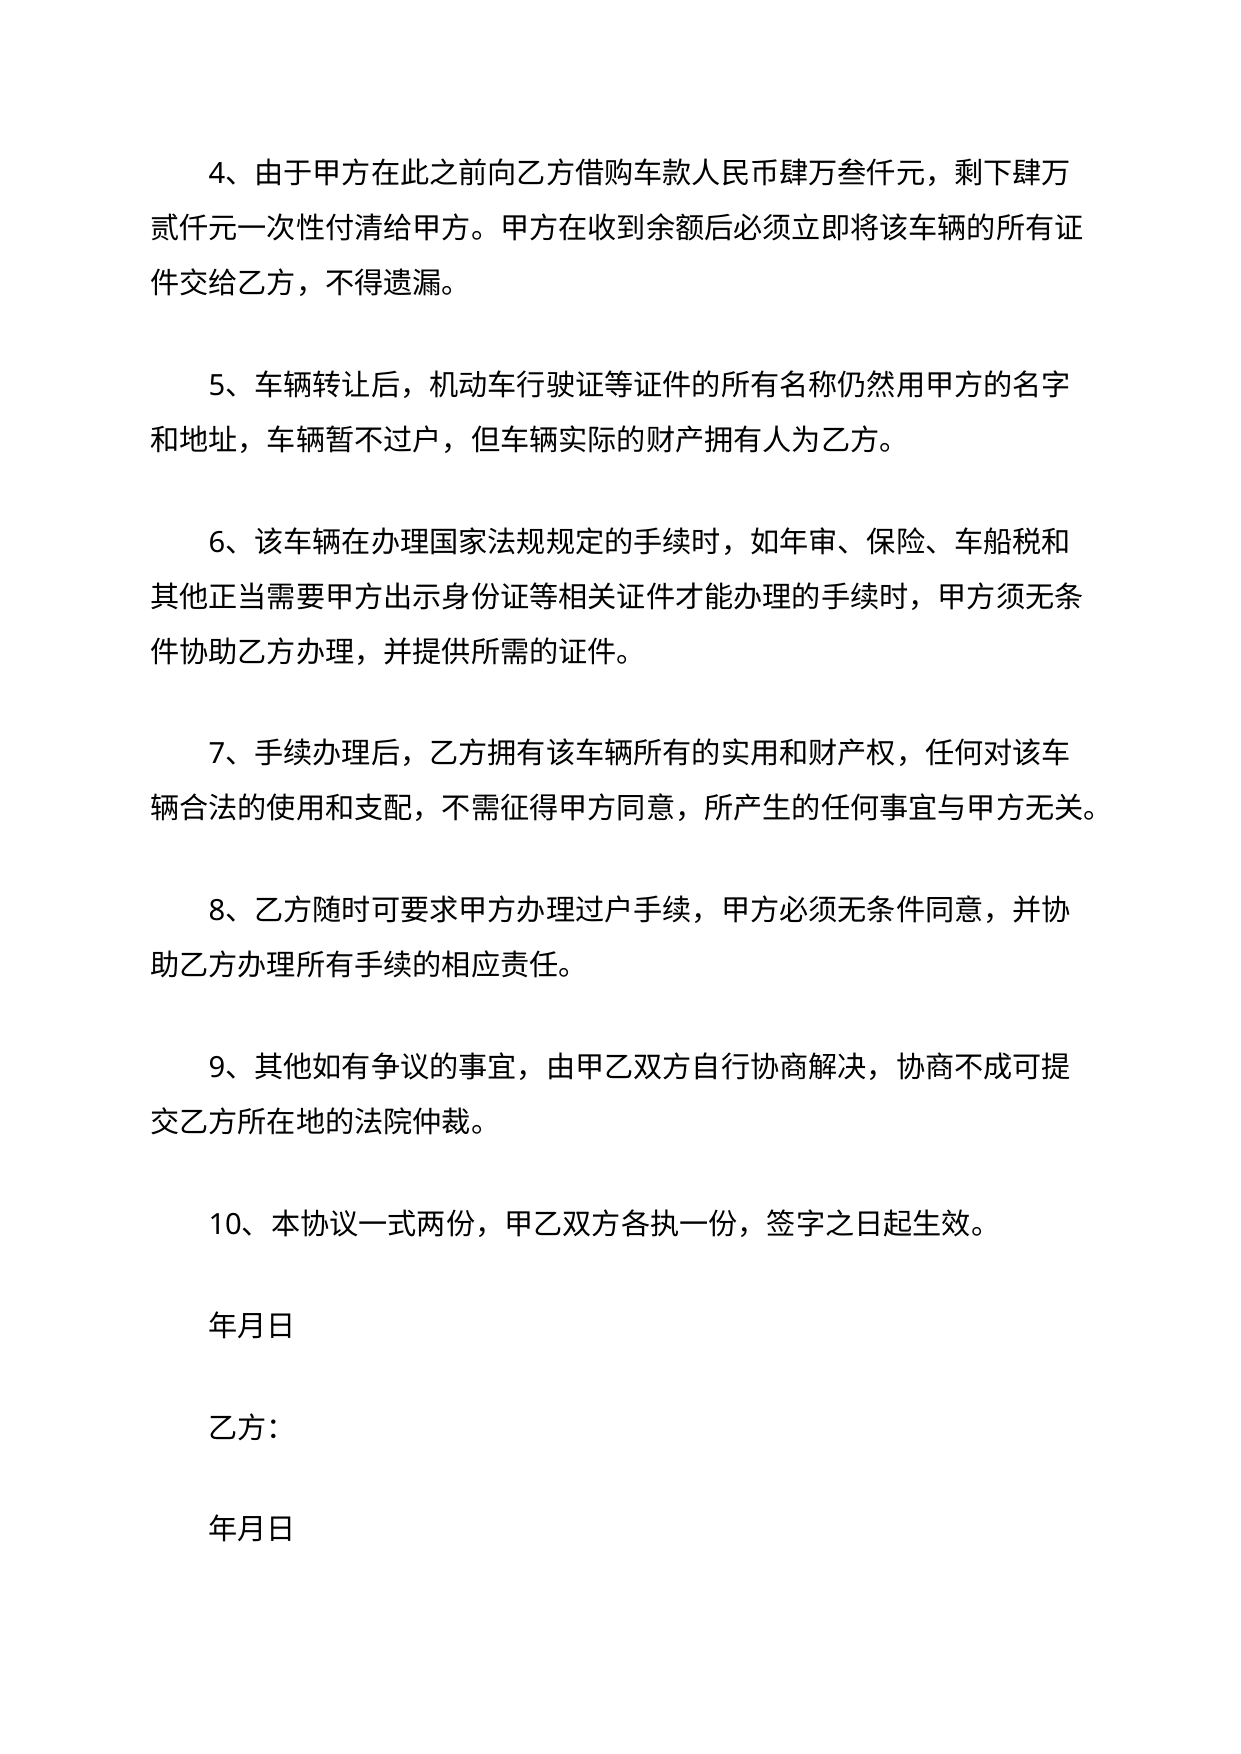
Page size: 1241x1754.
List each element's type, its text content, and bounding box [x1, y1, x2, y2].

text 5、车辆转让后，机动车行驶证等证件的所有名称仍然用甲方的名字和地址，车辆暂不过户，但车辆实际的财产拥有人为乙方。 [150, 362, 1090, 459]
text 9、其他如有争议的事宜，由甲乙双方自行协商解决，协商不成可提交乙方所在地的法院仲裁。 [150, 1044, 1090, 1141]
text 4、由于甲方在此之前向乙方借购车款人民币肆万叁仟元，剩下肆万贰仟元一次性付清给甲方。甲方在收到余额后必须立即将该车辆的所有证件交给乙方，不得遗漏。 [150, 150, 1090, 302]
text 7、手续办理后，乙方拥有该车辆所有的实用和财产权，任何对该车辆合法的使用和支配，不需征得甲方同意，所产生的任何事宜与甲方无关。 [150, 730, 1090, 827]
text 8、乙方随时可要求甲方办理过户手续，甲方必须无条件同意，并协助乙方办理所有手续的相应责任。 [150, 887, 1090, 984]
text 年月日 [150, 1506, 1090, 1548]
text 年月日 [150, 1302, 1090, 1345]
text 10、本协议一式两份，甲乙双方各执一份，签字之日起生效。 [150, 1200, 1090, 1243]
text 乙方： [150, 1404, 1090, 1446]
text 6、该车辆在办理国家法规规定的手续时，如年审、保险、车船税和其他正当需要甲方出示身份证等相关证件才能办理的手续时，甲方须无条件协助乙方办理，并提供所需的证件。 [150, 518, 1090, 671]
